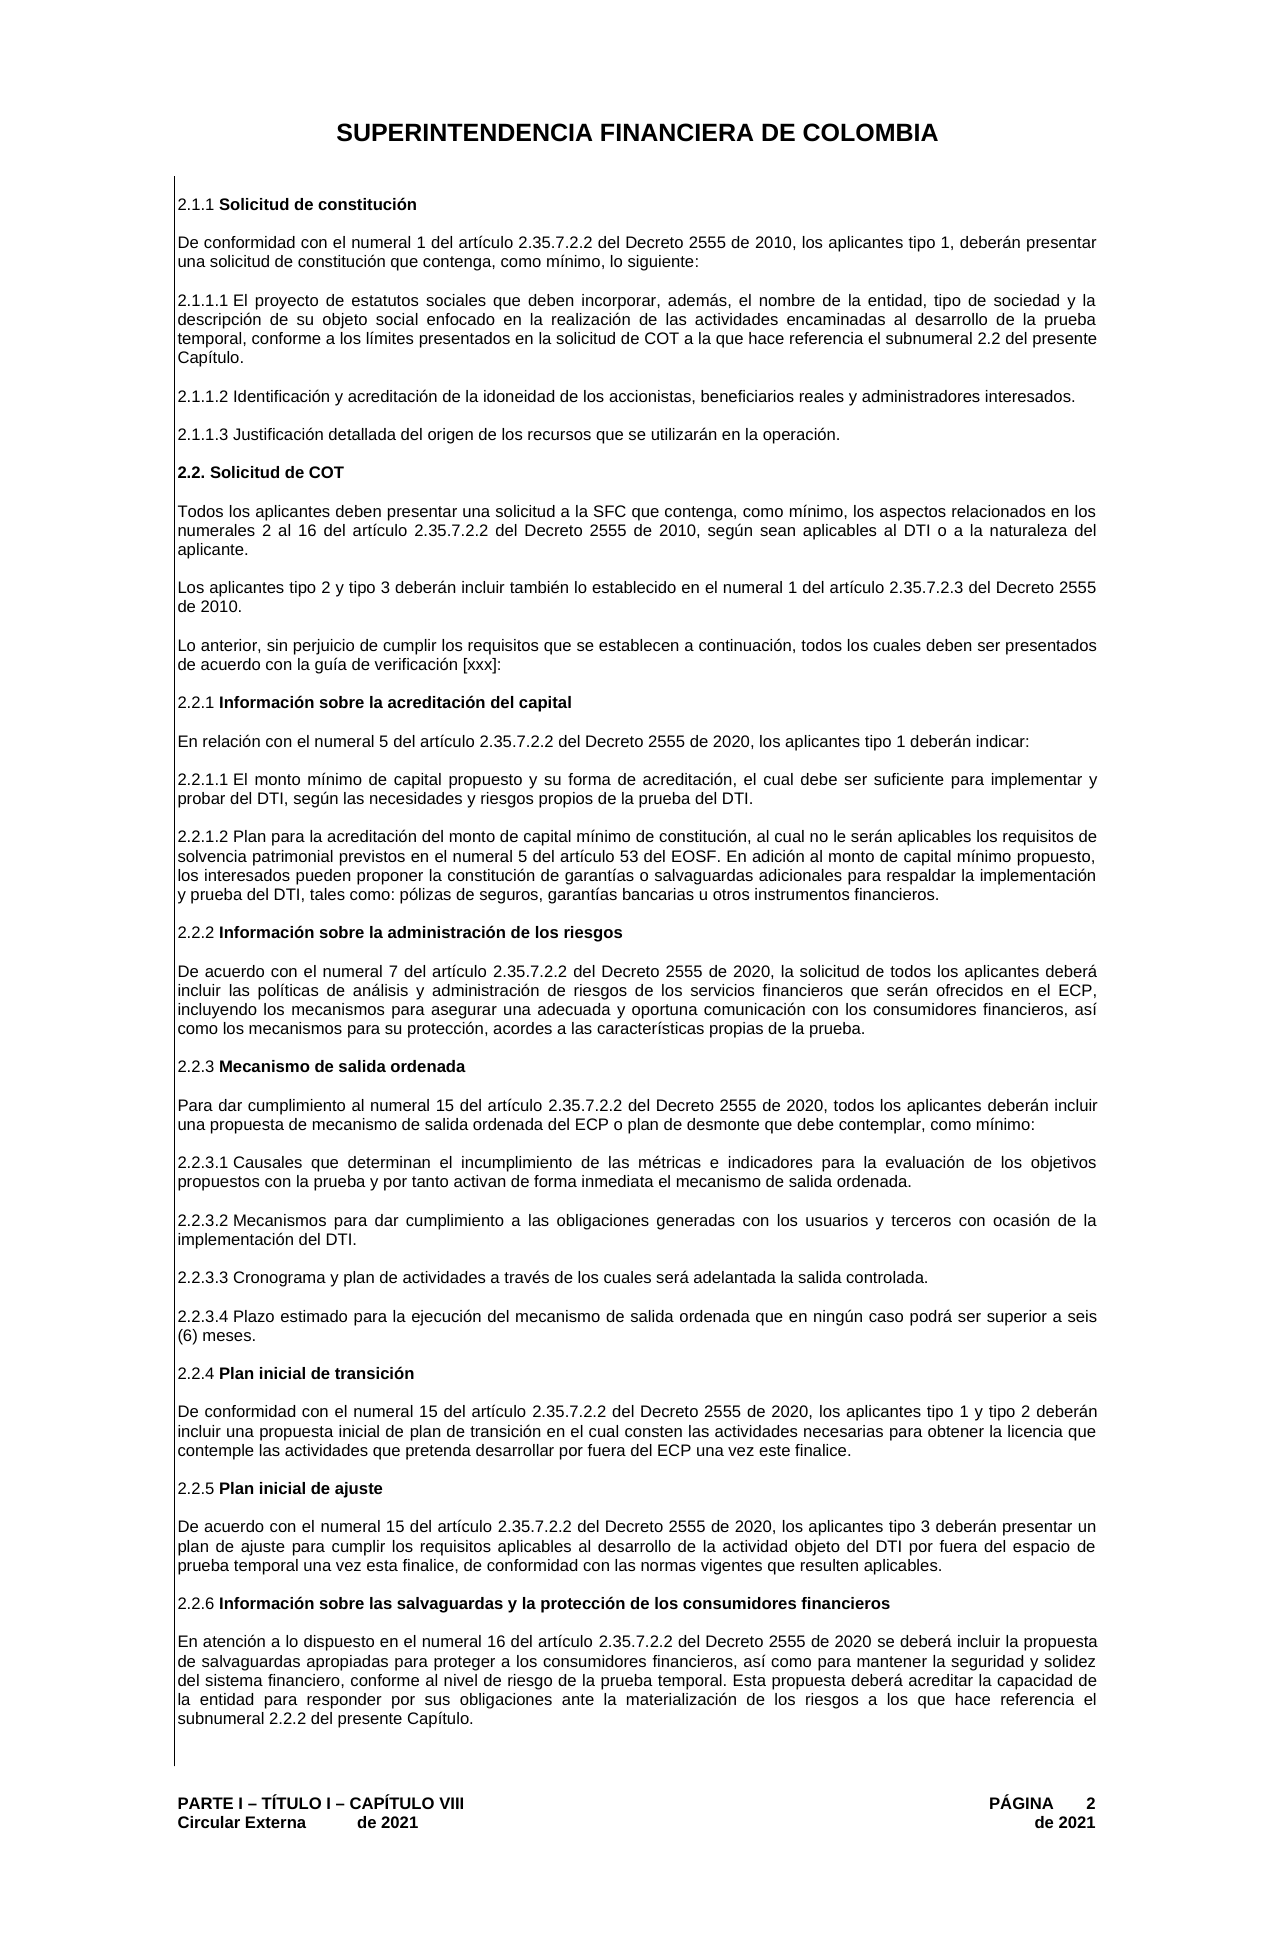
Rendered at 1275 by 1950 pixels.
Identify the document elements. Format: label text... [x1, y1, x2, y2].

subtitle Justificación detallada del origen de los recursos que se utilizarán en la operación. [177, 425, 1098, 444]
subtitle En relación con el numeral 5 del artículo 2.35.7.2.2 del Decreto 2555 de 2020, los aplicantes tipo 1 deberán indicar: [177, 731, 1098, 751]
text Todos los aplicantes deben presentar una solicitud a la SFC que contenga, como mínimo, los aspectos relacionados en los numerales 2 al 16 del artículo 2.35.7.2.2 del Decreto 2555 de 2010, según sean aplicables al DTI o a la naturaleza del aplicante. [177, 501, 1098, 559]
subtitle Solicitud de constitución [177, 195, 1098, 214]
subtitle El proyecto de estatutos sociales que deben incorporar, además, el nombre de la entidad, tipo de sociedad y la descripción de su objeto social enfocado en la realización de las actividades encaminadas al desarrollo de la prueba temporal, conforme a los límites presentados en la solicitud de COT a la que hace referencia el subnumeral 2.2 del presente Capítulo. [177, 291, 1098, 367]
subtitle Plan para la acreditación del monto de capital mínimo de constitución, al cual no le serán aplicables los requisitos de solvencia patrimonial previstos en el numeral 5 del artículo 53 del EOSF. En adición al monto de capital mínimo propuesto, los interesados pueden proponer la constitución de garantías o salvaguardas adicionales para respaldar la implementación y prueba del DTI, tales como: pólizas de seguros, garantías bancarias u otros instrumentos financieros. [177, 827, 1098, 904]
subtitle Información sobre la acreditación del capital [177, 693, 1098, 712]
subtitle Causales que determinan el incumplimiento de las métricas e indicadores para la evaluación de los objetivos propuestos con la prueba y por tanto activan de forma inmediata el mecanismo de salida ordenada. [177, 1153, 1098, 1191]
text Lo anterior, sin perjuicio de cumplir los requisitos que se establecen a continuación, todos los cuales deben ser presentados de acuerdo con la guía de verificación [xxx]: [177, 636, 1098, 674]
subtitle El monto mínimo de capital propuesto y su forma de acreditación, el cual debe ser suficiente para implementar y probar del DTI, según las necesidades y riesgos propios de la prueba del DTI. [177, 770, 1098, 808]
subtitle Información sobre las salvaguardas y la protección de los consumidores financieros [177, 1594, 1098, 1613]
text De acuerdo con el numeral 15 del artículo 2.35.7.2.2 del Decreto 2555 de 2020, los aplicantes tipo 3 deberán presentar un plan de ajuste para cumplir los requisitos aplicables al desarrollo de la actividad objeto del DTI por fuera del espacio de prueba temporal una vez esta finalice, de conformidad con las normas vigentes que resulten aplicables. [177, 1517, 1098, 1575]
subtitle Plan inicial de ajuste [177, 1479, 1098, 1498]
text Para dar cumplimiento al numeral 15 del artículo 2.35.7.2.2 del Decreto 2555 de 2020, todos los aplicantes deberán incluir una propuesta de mecanismo de salida ordenada del ECP o plan de desmonte que debe contemplar, como mínimo: [177, 1096, 1098, 1134]
text Los aplicantes tipo 2 y tipo 3 deberán incluir también lo establecido en el numeral 1 del artículo 2.35.7.2.3 del Decreto 2555 de 2010. [177, 578, 1098, 616]
subtitle Información sobre la administración de los riesgos [177, 923, 1098, 942]
subtitle De conformidad con el numeral 1 del artículo 2.35.7.2.2 del Decreto 2555 de 2010, los aplicantes tipo 1, deberán presentar una solicitud de constitución que contenga, como mínimo, lo siguiente: [177, 233, 1098, 271]
text De acuerdo con el numeral 7 del artículo 2.35.7.2.2 del Decreto 2555 de 2020, la solicitud de todos los aplicantes deberá incluir las políticas de análisis y administración de riesgos de los servicios financieros que serán ofrecidos en el ECP, incluyendo los mecanismos para asegurar una adecuada y oportuna comunicación con los consumidores financieros, así como los mecanismos para su protección, acordes a las características propias de la prueba. [177, 961, 1098, 1038]
text En atención a lo dispuesto en el numeral 16 del artículo 2.35.7.2.2 del Decreto 2555 de 2020 se deberá incluir la propuesta de salvaguardas apropiadas para proteger a los consumidores financieros, así como para mantener la seguridad y solidez del sistema financiero, conforme al nivel de riesgo de la prueba temporal. Esta propuesta deberá acreditar la capacidad de la entidad para responder por sus obligaciones ante la materialización de los riesgos a los que hace referencia el subnumeral 2.2.2 del presente Capítulo. [177, 1632, 1098, 1728]
subtitle Mecanismo de salida ordenada [177, 1057, 1098, 1076]
subtitle Identificación y acreditación de la idoneidad de los accionistas, beneficiarios reales y administradores interesados. [177, 386, 1098, 406]
subtitle Solicitud de COT [177, 463, 1098, 482]
subtitle Plan inicial de transición [177, 1364, 1098, 1383]
subtitle Plazo estimado para la ejecución del mecanismo de salida ordenada que en ningún caso podrá ser superior a seis (6) meses. [177, 1306, 1098, 1345]
subtitle Mecanismos para dar cumplimiento a las obligaciones generadas con los usuarios y terceros con ocasión de la implementación del DTI. [177, 1211, 1098, 1249]
subtitle Cronograma y plan de actividades a través de los cuales será adelantada la salida controlada. [177, 1268, 1098, 1287]
subtitle De conformidad con el numeral 15 del artículo 2.35.7.2.2 del Decreto 2555 de 2020, los aplicantes tipo 1 y tipo 2 deberán incluir una propuesta inicial de plan de transición en el cual consten las actividades necesarias para obtener la licencia que contemple las actividades que pretenda desarrollar por fuera del ECP una vez este finalice. [177, 1402, 1098, 1460]
